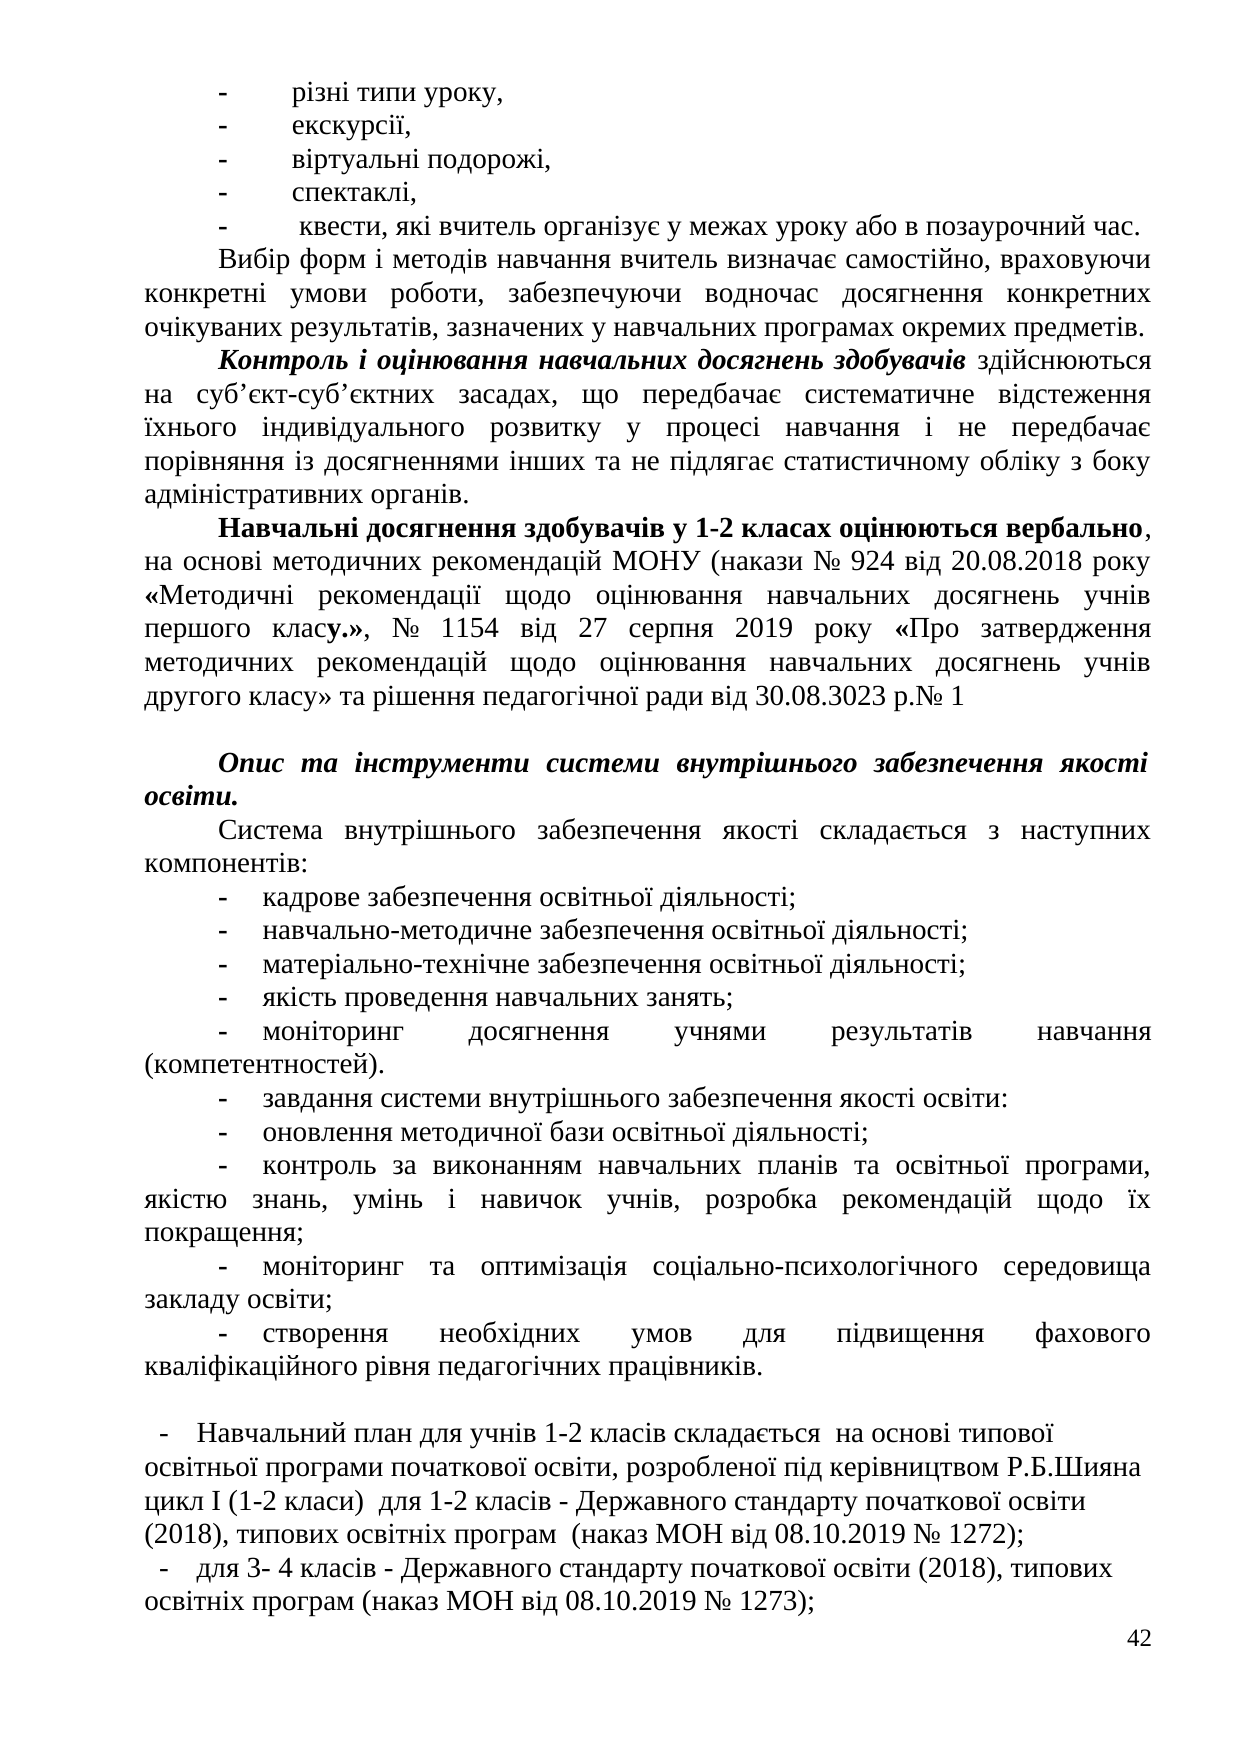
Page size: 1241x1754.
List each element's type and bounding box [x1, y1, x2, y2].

table_header [133, 74, 1163, 1617]
